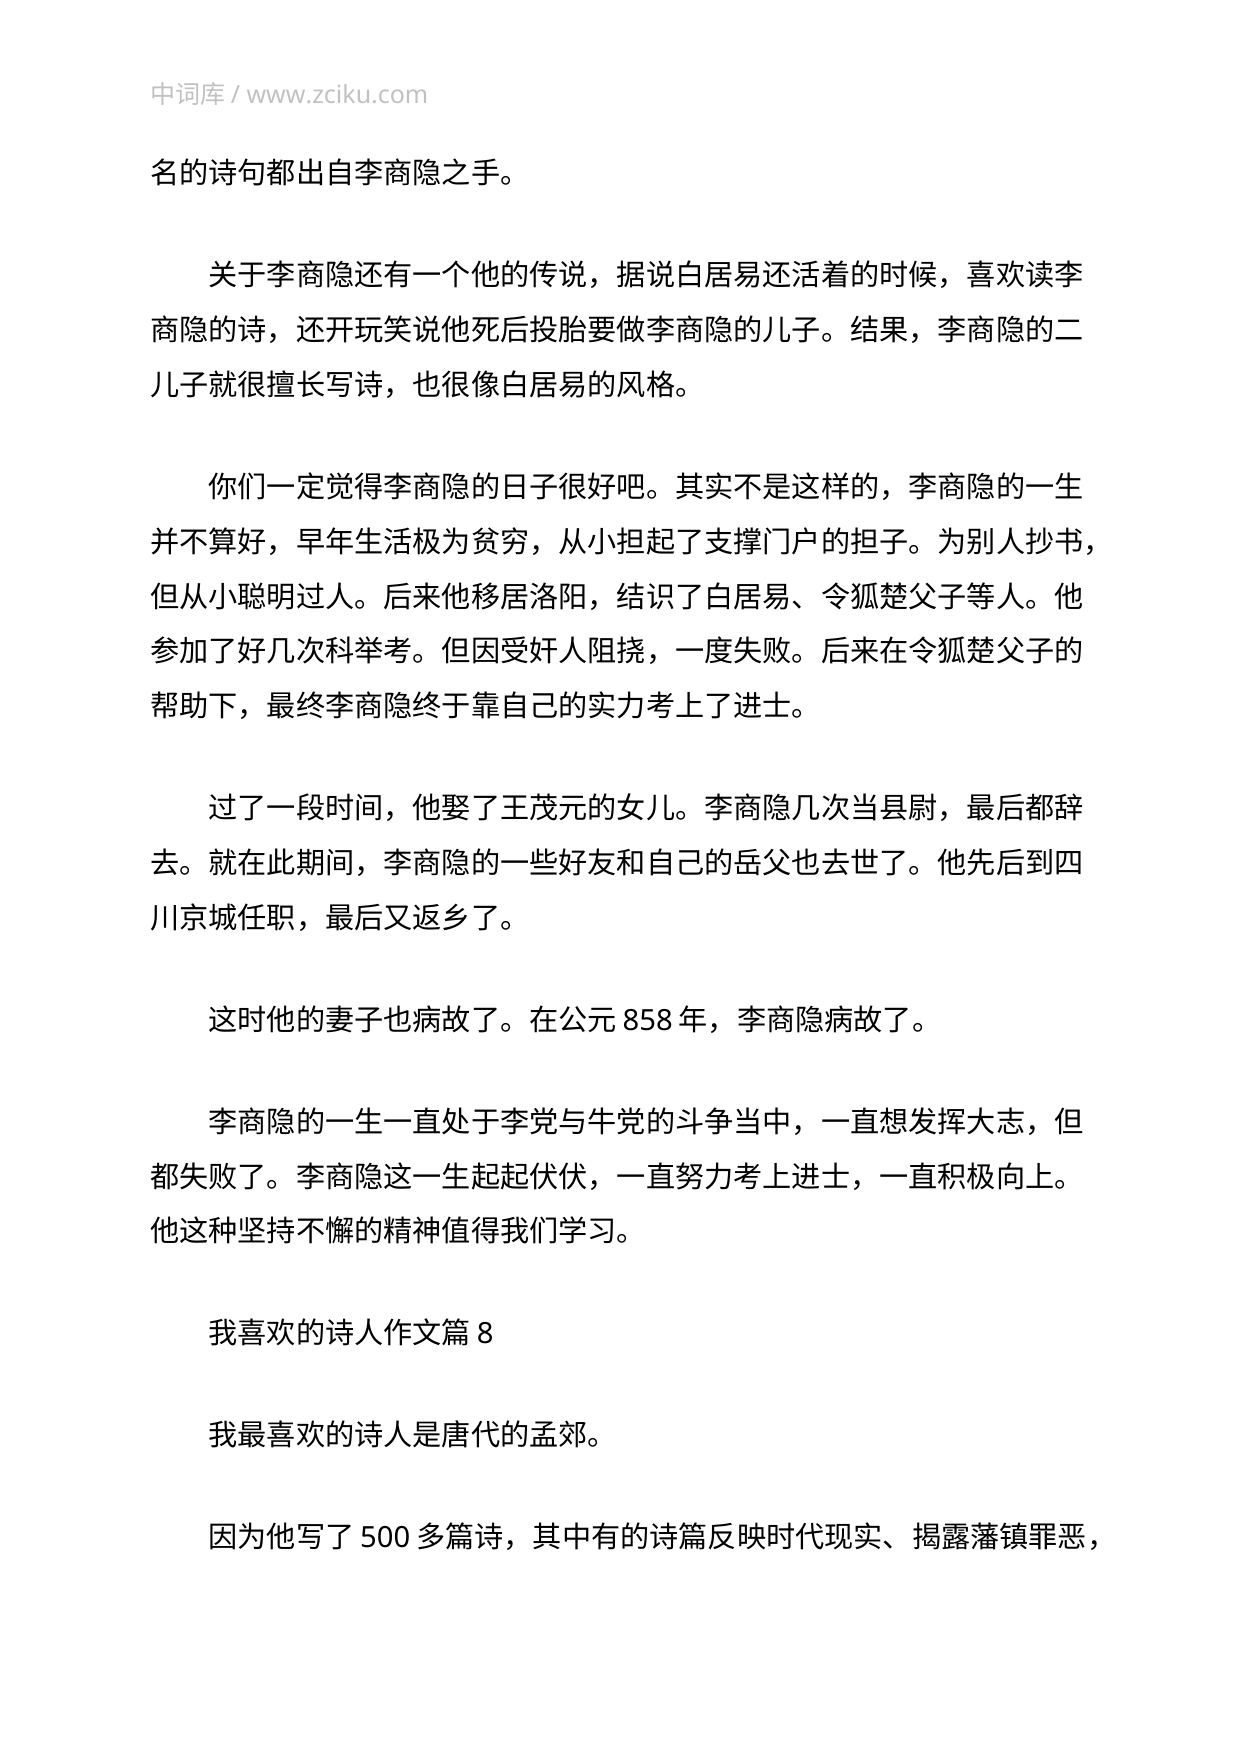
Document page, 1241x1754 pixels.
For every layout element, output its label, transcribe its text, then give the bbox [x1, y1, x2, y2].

text 你们一定觉得李商隐的日子很好吧。其实不是这样的，李商隐的一生并不算好，早年生活极为贫穷，从小担起了支撑门户的担子。为别人抄书，但从小聪明过人。后来他移居洛阳，结识了白居易、令狐楚父子等人。他参加了好几次科举考。但因受奸人阻挠，一度失败。后来在令狐楚父子的帮助下，最终李商隐终于靠自己的实力考上了进士。 [150, 463, 1090, 725]
text 李商隐的一生一直处于李党与牛党的斗争当中，一直想发挥大志，但都失败了。李商隐这一生起起伏伏，一直努力考上进士，一直积极向上。他这种坚持不懈的精神值得我们学习。 [150, 1098, 1090, 1250]
text 关于李商隐还有一个他的传说，据说白居易还活着的时候，喜欢读李商隐的诗，还开玩笑说他死后投胎要做李商隐的儿子。结果，李商隐的二儿子就很擅长写诗，也很像白居易的风格。 [150, 252, 1090, 404]
text 我最喜欢的诗人是唐代的孟郊。 [150, 1412, 1090, 1454]
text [150, 1513, 1090, 1556]
text 我喜欢的诗人作文篇8 [150, 1310, 1090, 1352]
text 过了一段时间，他娶了王茂元的女儿。李商隐几次当县尉，最后都辞去。就在此期间，李商隐的一些好友和自己的岳父也去世了。他先后到四川京城任职，最后又返乡了。 [150, 785, 1090, 937]
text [150, 150, 1090, 192]
text 这时他的妻子也病故了。在公元858年，李商隐病故了。 [150, 996, 1090, 1039]
